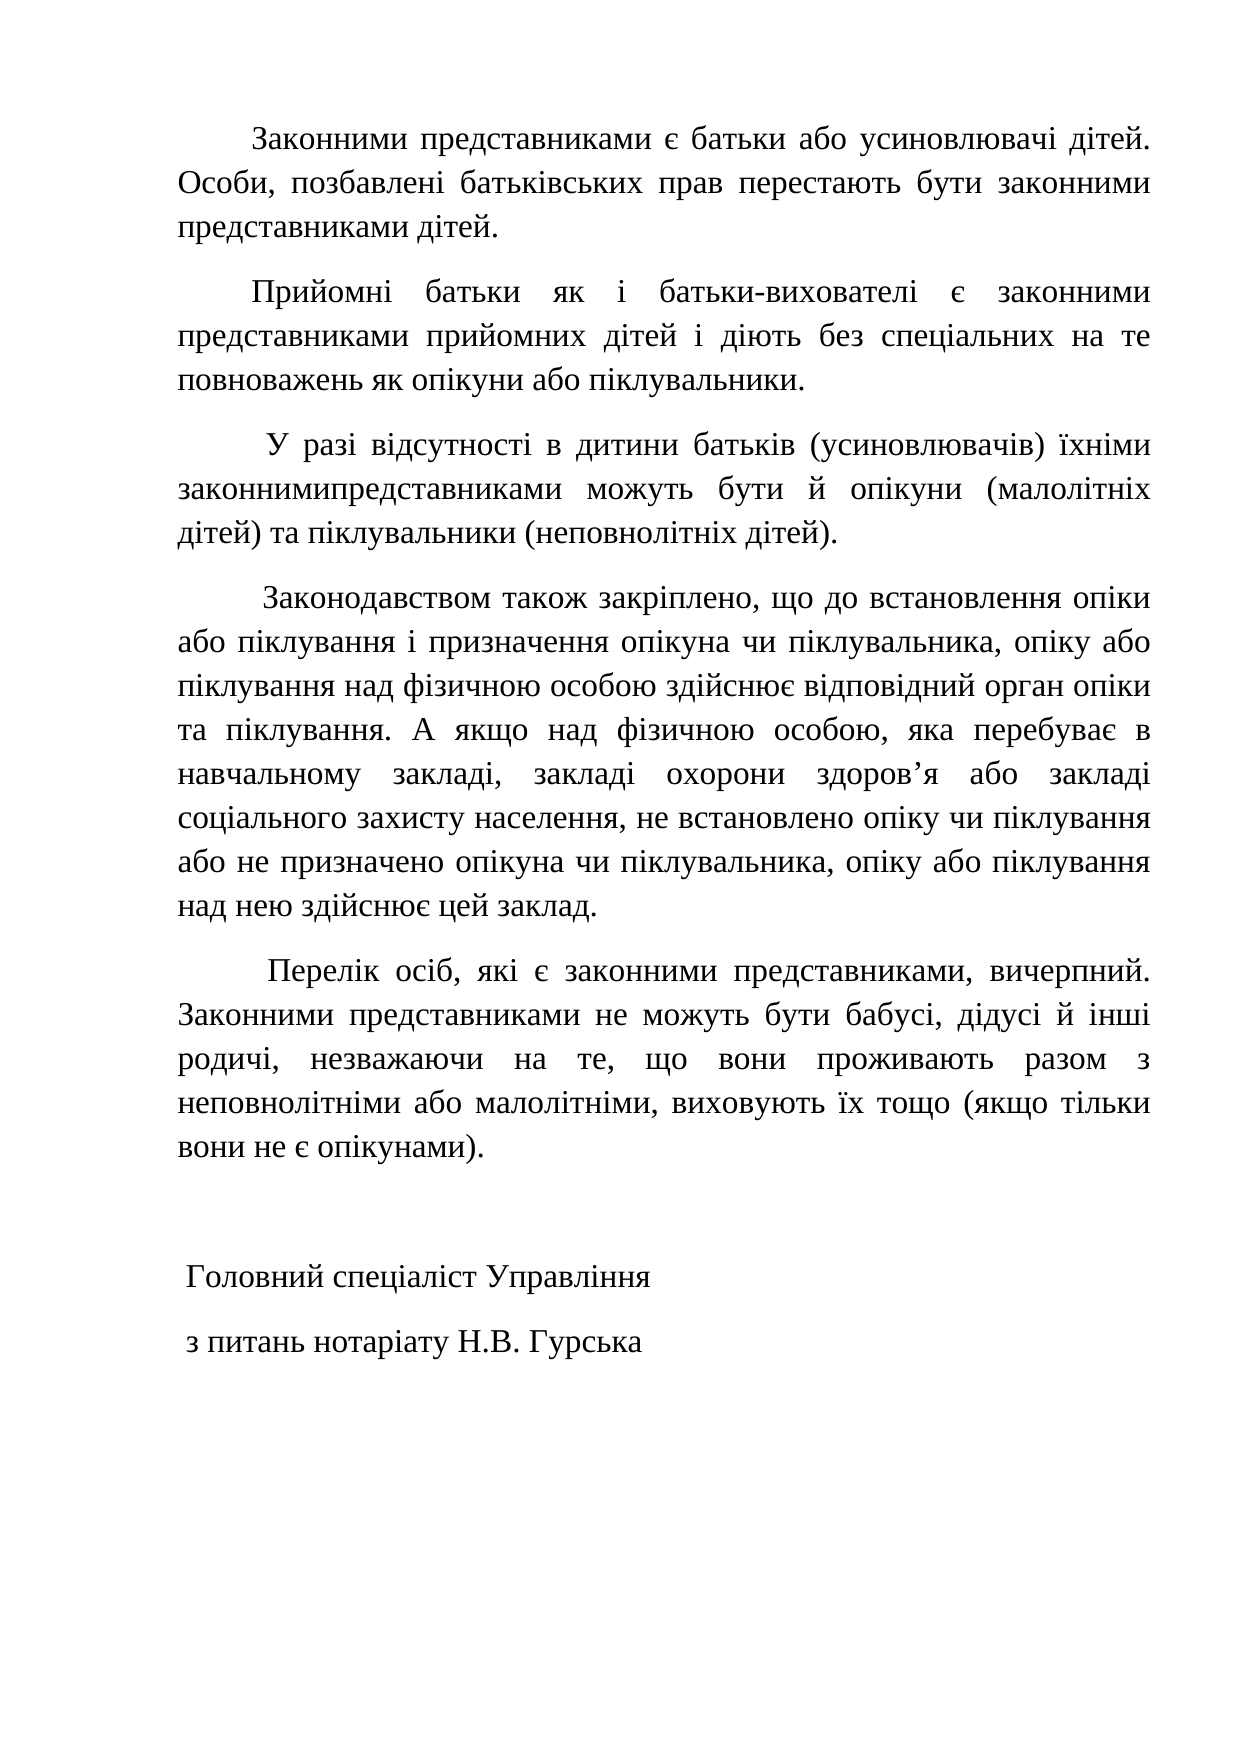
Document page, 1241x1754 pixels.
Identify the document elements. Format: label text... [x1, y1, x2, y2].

text Прийомні батьки як і батьки-вихователі є законними представниками прийомних дітей і діють без спеціальних на те повноважень як опікуни або піклувальники. [177, 271, 1152, 398]
text Законодавством також закріплено, що до встановлення опіки або піклування і призначення опікуна чи піклувальника, опіку або піклування над фізичною особою здійснює відповідний орган опіки та піклування. А якщо над фізичною особою, яка перебуває в навчальному закладі, закладі охорони здоров’я або закладі соціального захисту населення, не встановлено опіку чи піклування або не призначено опікуна чи піклувальника, опіку або піклування над нею здійснює цей заклад. [177, 577, 1152, 924]
text Перелік осіб, які є законними представниками, вичерпний. Законними представниками не можуть бути бабусі, дідусі й інші родичі, незважаючи на те, що вони проживають разом з неповнолітніми або малолітніми, виховують їх тощо (якщо тільки вони не є опікунами). [177, 951, 1152, 1165]
text Головний спеціаліст Управління [177, 1257, 1152, 1295]
text Законними представниками є батьки або усиновлювачі дітей. Особи, позбавлені батьківських прав перестають бути законними представниками дітей. [177, 118, 1152, 244]
text У разі відсутності в дитини батьків (усиновлювачів) їхніми законнимипредставниками можуть бути й опікуни (малолітніх дітей) та піклувальники (неповнолітніх дітей). [177, 424, 1152, 551]
text з питань нотаріату Н.В. Гурська [177, 1321, 1152, 1360]
